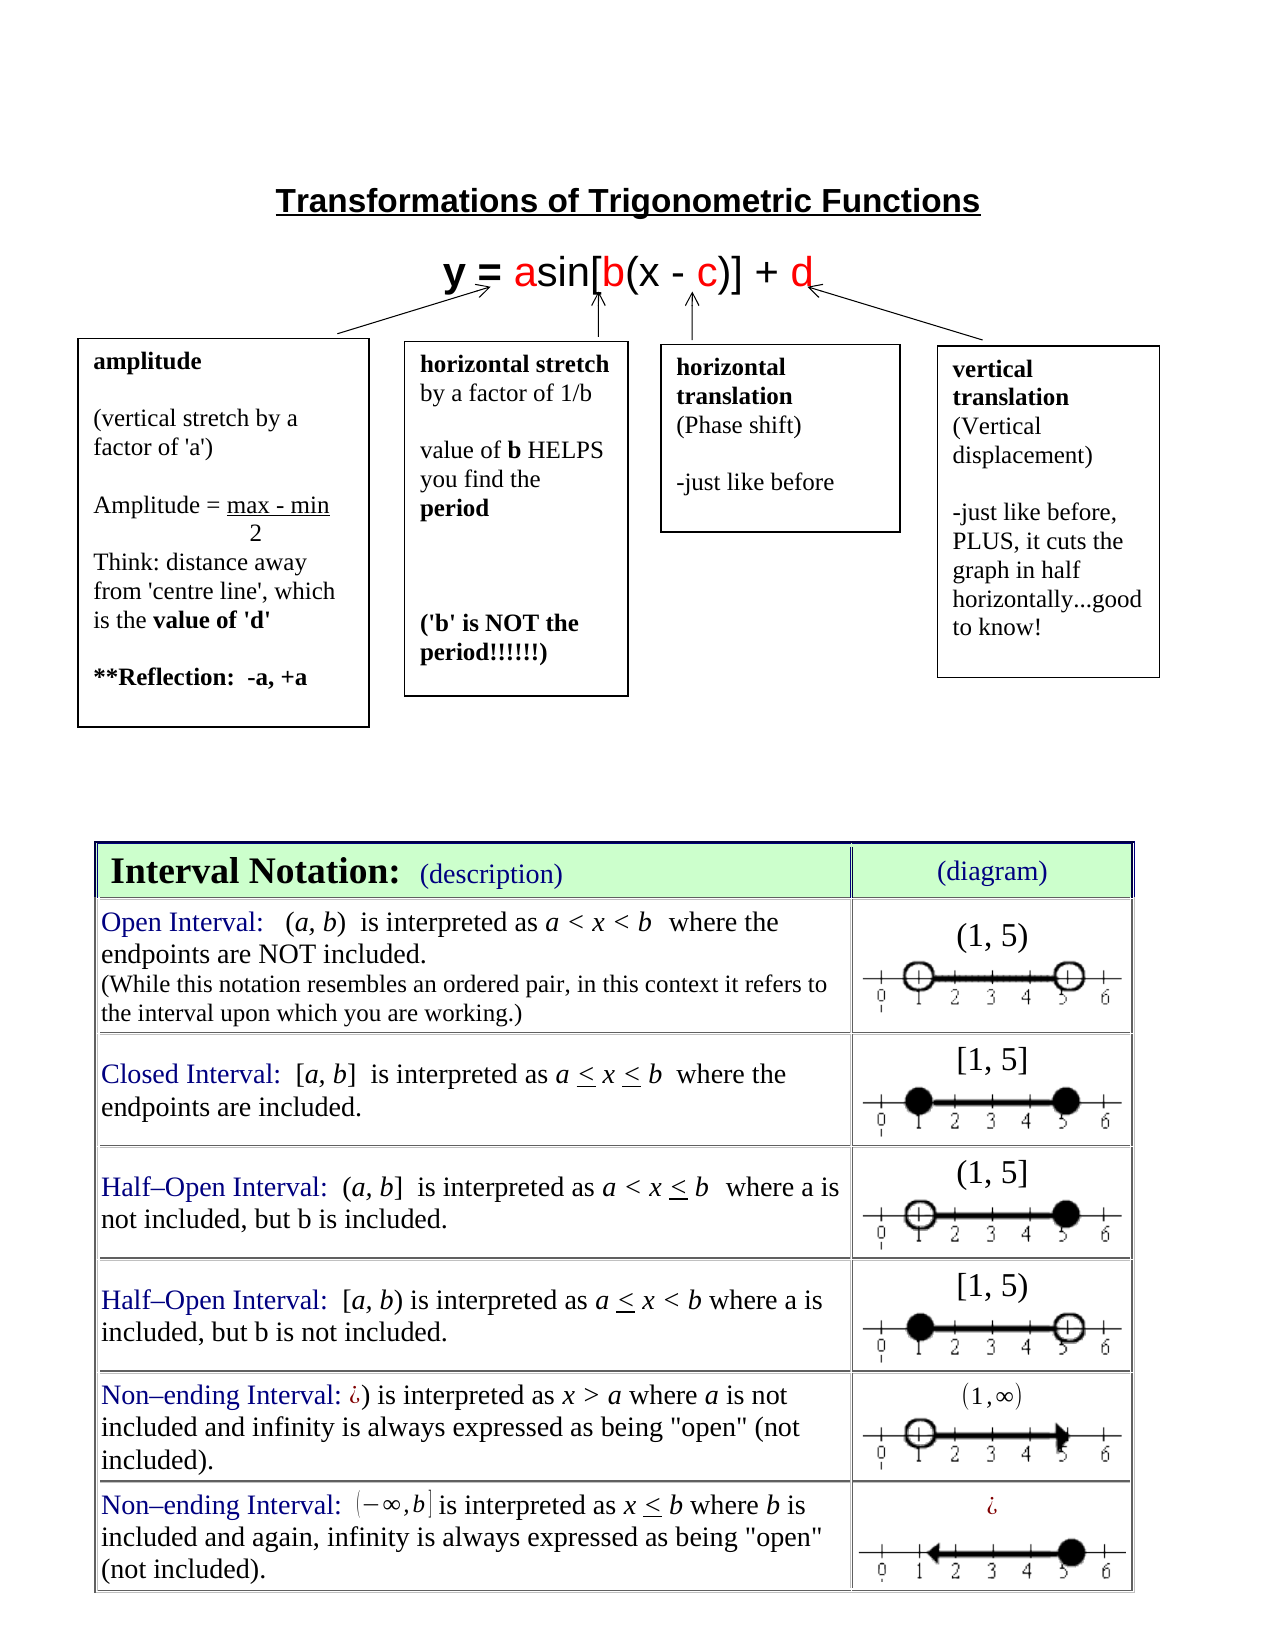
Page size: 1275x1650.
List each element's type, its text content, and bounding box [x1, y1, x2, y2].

table_cell (1, 5] [853, 1145, 1132, 1257]
table_cell [1, 5) [853, 1257, 1132, 1370]
text Transformations of Trigonometric Functions [94, 181, 1162, 219]
table_cell Non–ending Interval: is interpreted as x < b where b is included and again, infinity is always expressed as being "open" (not included). [98, 1480, 852, 1590]
picture [862, 954, 1122, 1016]
table_cell Half–Open Interval: [a, b) is interpreted as a < x < b where a is included, but b is not included. [98, 1257, 850, 1370]
table_header Interval Notation: (description) [98, 844, 852, 897]
table_cell [1, 5] [852, 1032, 1133, 1144]
table_cell [852, 1480, 1131, 1590]
table_cell (1, 5) [852, 897, 1133, 1032]
picture [862, 1190, 1122, 1253]
picture [862, 1077, 1122, 1140]
table_cell Half–Open Interval: (a, b] is interpreted as a < x < b where a is not included, but b is included. [98, 1145, 850, 1257]
table_cell Closed Interval: [a, b] is interpreted as a < x < b where the endpoints are included. [96, 1032, 852, 1144]
table_header (diagram) [852, 844, 1131, 897]
text y = asin[b(x - c)] + d [94, 247, 1162, 295]
picture [862, 1303, 1122, 1366]
table_cell Open Interval: (a, b) is interpreted as a < x < b where the endpoints are NOT included. (While this notation resembles an ordered pair, in this context it refers to the interval upon which you are working.) [96, 897, 852, 1032]
picture [858, 1519, 1126, 1582]
table_cell Non–ending Interval: ) is interpreted as x > a where a is not included and infinity is always expressed as being "open" (not included). [98, 1370, 850, 1480]
table_cell [853, 1370, 1132, 1480]
picture [862, 1410, 1122, 1473]
